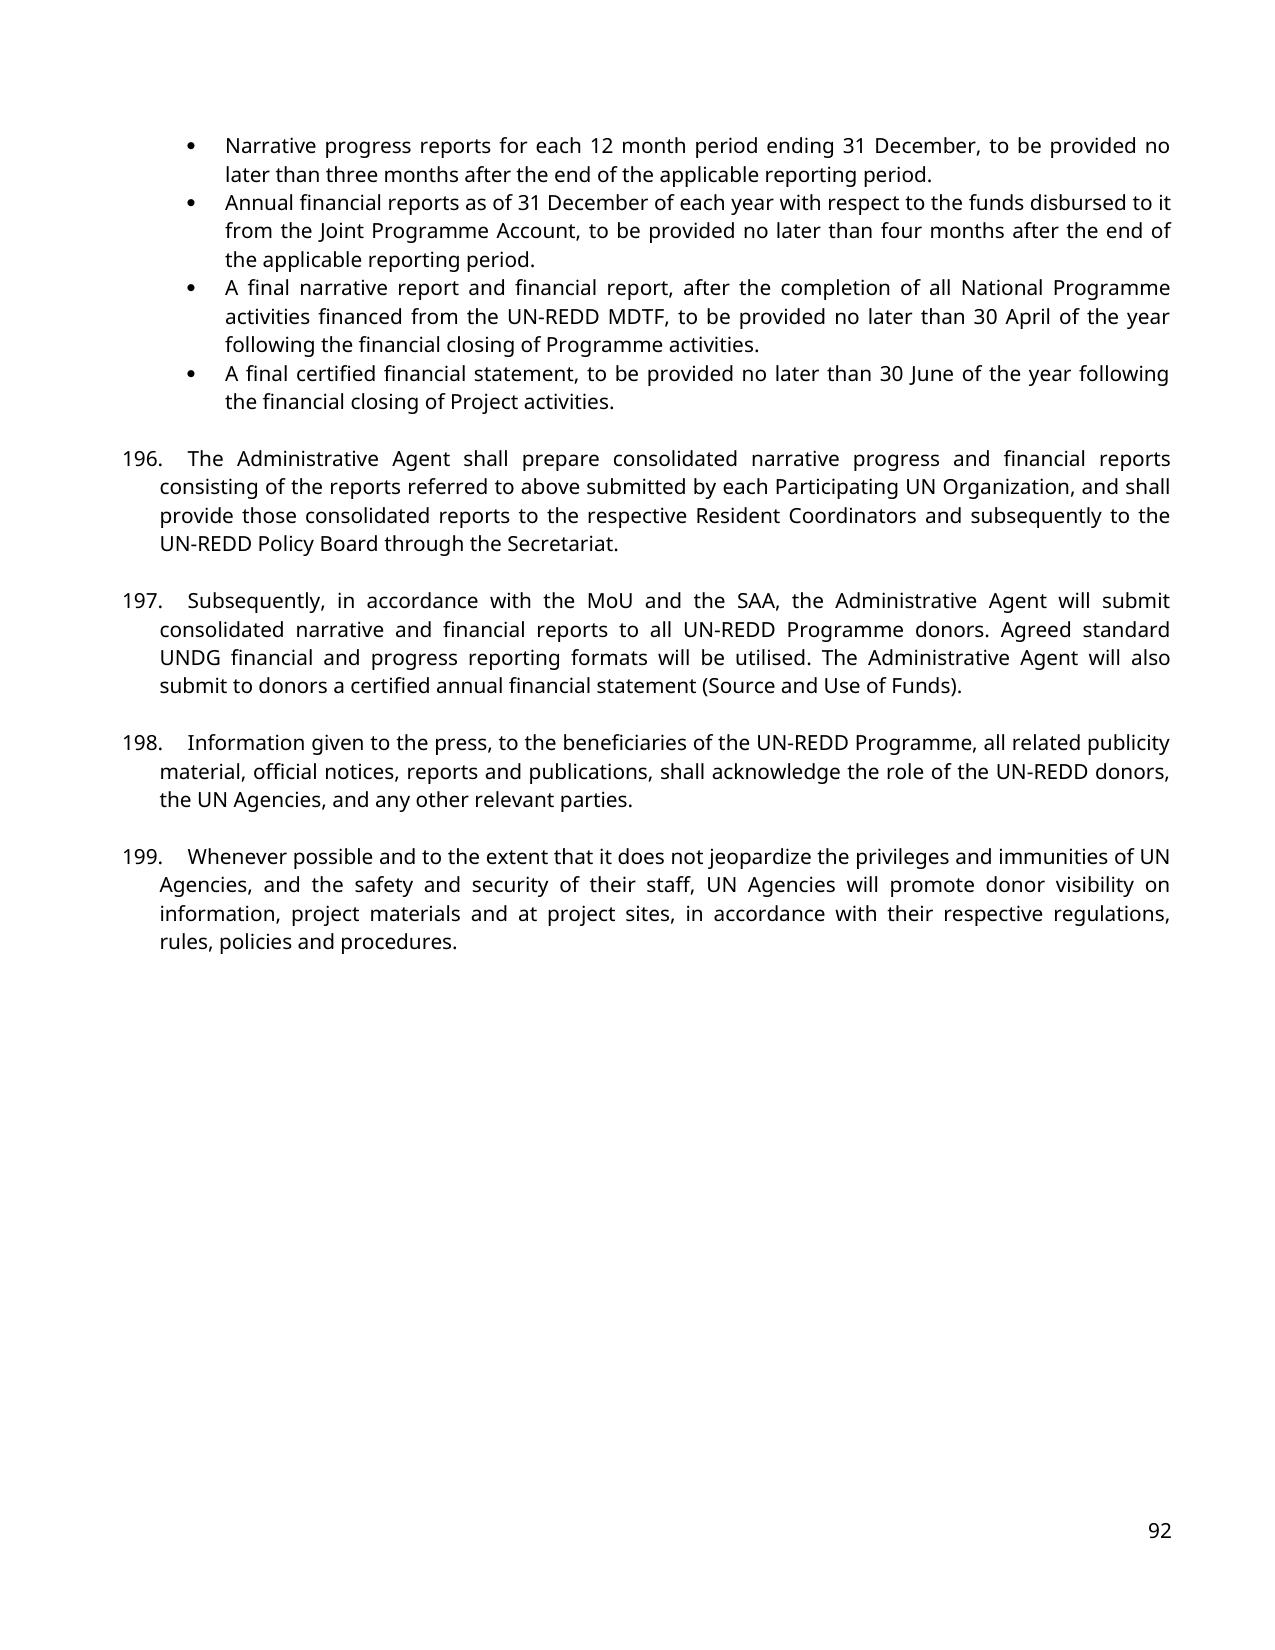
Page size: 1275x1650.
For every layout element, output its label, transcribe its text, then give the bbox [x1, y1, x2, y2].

list A final narrative report and financial report, after the completion of all National Programme activities financed from the UN-REDD MDTF, to be provided no later than 30 April of the year following the financial closing of Programme activities. [187, 273, 1172, 359]
list The Administrative Agent shall prepare consolidated narrative progress and financial reports consisting of the reports referred to above submitted by each Participating UN Organization, and shall provide those consolidated reports to the respective Resident Coordinators and subsequently to the UN-REDD Policy Board through the Secretariat. [122, 444, 1172, 558]
list Subsequently, in accordance with the MoU and the SAA, the Administrative Agent will submit consolidated narrative and financial reports to all UN-REDD Programme donors. Agreed standard UNDG financial and progress reporting formats will be utilised. The Administrative Agent will also submit to donors a certified annual financial statement (Source and Use of Funds). [122, 586, 1172, 700]
list Whenever possible and to the extent that it does not jeopardize the privileges and immunities of UN Agencies, and the safety and security of their staff, UN Agencies will promote donor visibility on information, project materials and at project sites, in accordance with their respective regulations, rules, policies and procedures. [122, 842, 1172, 956]
list Annual financial reports as of 31 December of each year with respect to the funds disbursed to it from the Joint Programme Account, to be provided no later than four months after the end of the applicable reporting period. [187, 188, 1172, 273]
list Narrative progress reports for each 12 month period ending 31 December, to be provided no later than three months after the end of the applicable reporting period. [187, 131, 1172, 188]
list A final certified financial statement, to be provided no later than 30 June of the year following the financial closing of Project activities. [187, 359, 1172, 416]
list Information given to the press, to the beneficiaries of the UN-REDD Programme, all related publicity material, official notices, reports and publications, shall acknowledge the role of the UN-REDD donors, the UN Agencies, and any other relevant parties. [122, 728, 1172, 814]
